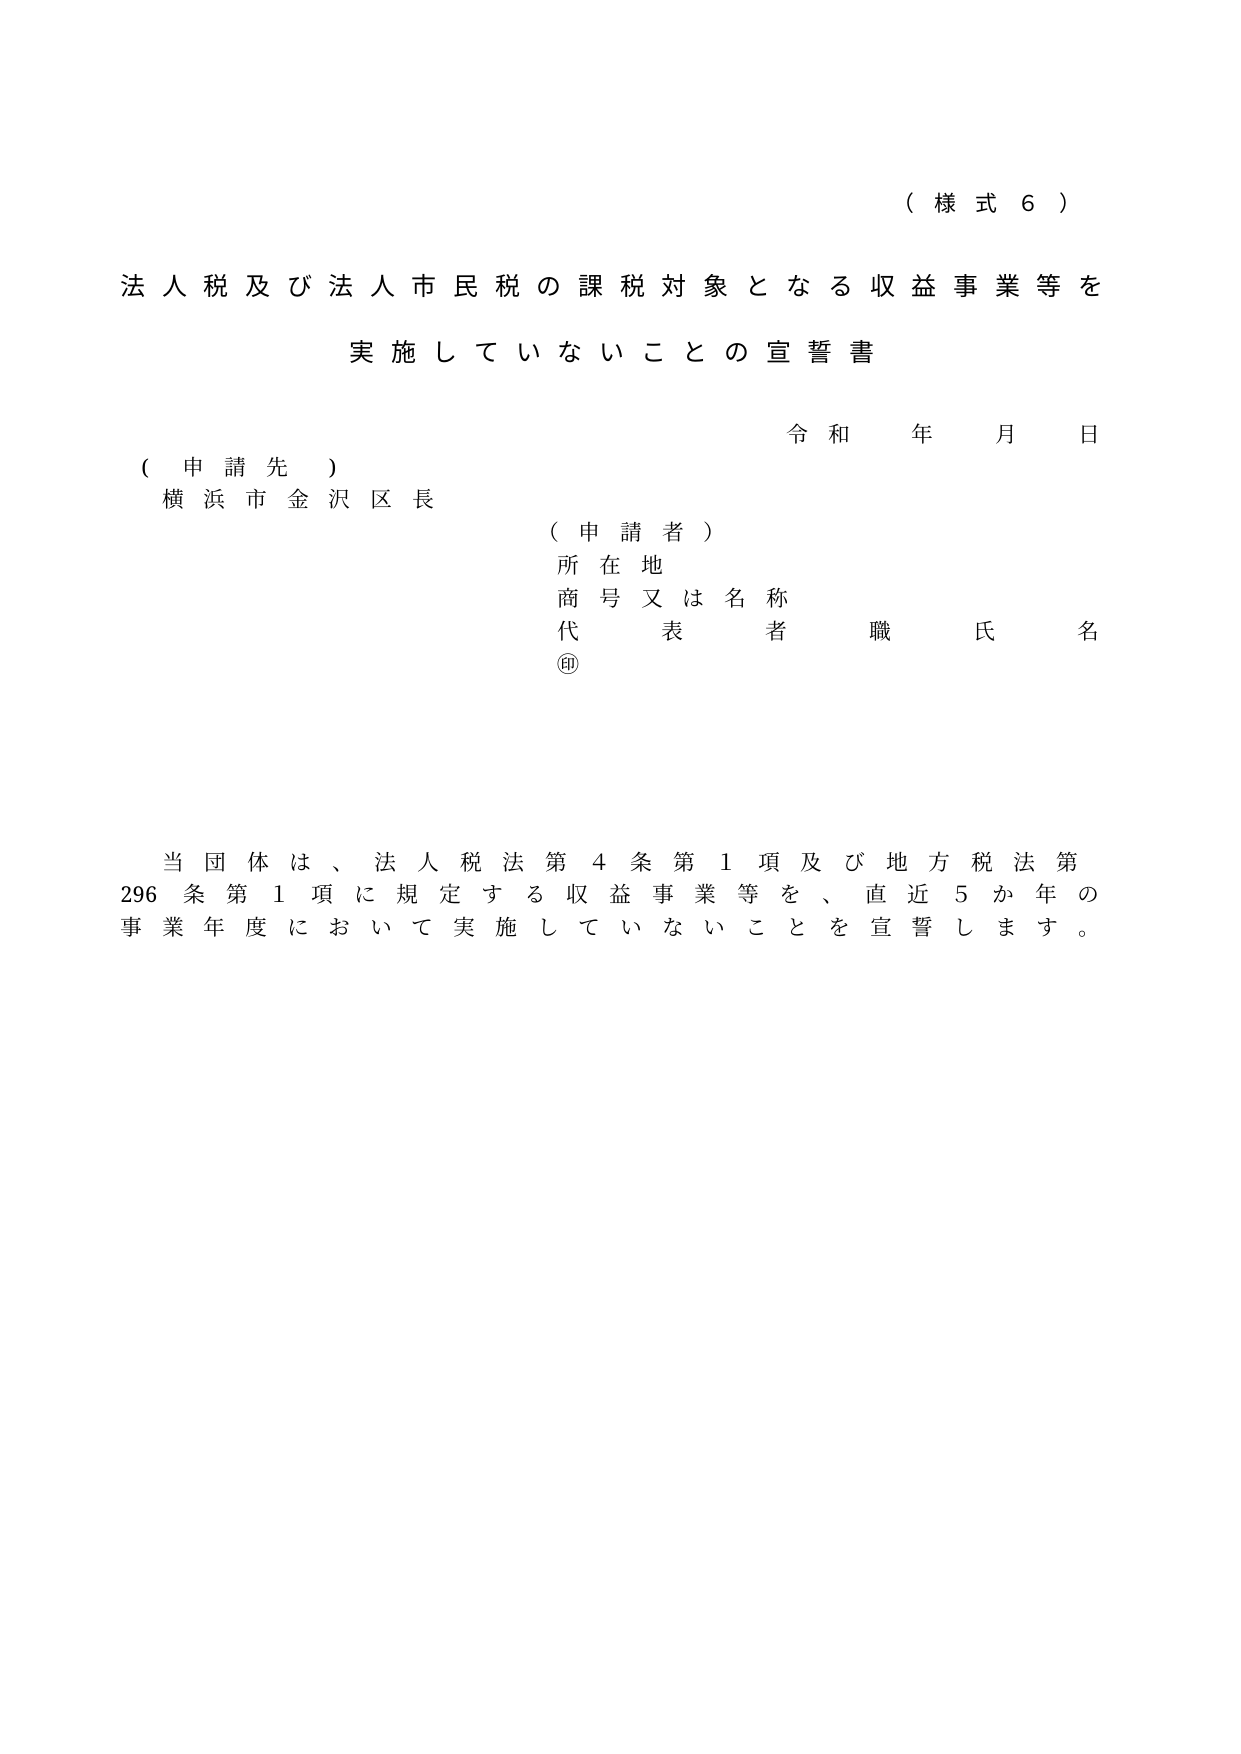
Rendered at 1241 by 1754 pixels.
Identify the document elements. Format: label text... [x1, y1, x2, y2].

text 令和 年 月 日 [120, 416, 1120, 449]
text （申請者） [120, 515, 1120, 548]
text 当団体は、法人税法第４条第１項及び地方税法第296条第１項に規定する収益事業等を、直近５か年の事業年度において実施していないことを宣誓します。 [120, 844, 1120, 943]
text (申請先) [131, 449, 1120, 482]
text （様式６） [120, 186, 1101, 219]
text 商号又は名称 [537, 581, 1119, 614]
text 所在地 [537, 548, 1015, 581]
text 代表者職氏名 ㊞ [537, 614, 1119, 679]
text 横浜市金沢区長 [120, 482, 1120, 515]
text 法人税及び法人市民税の課税対象となる収益事業等を実施していないことの宣誓書 [120, 252, 1120, 383]
